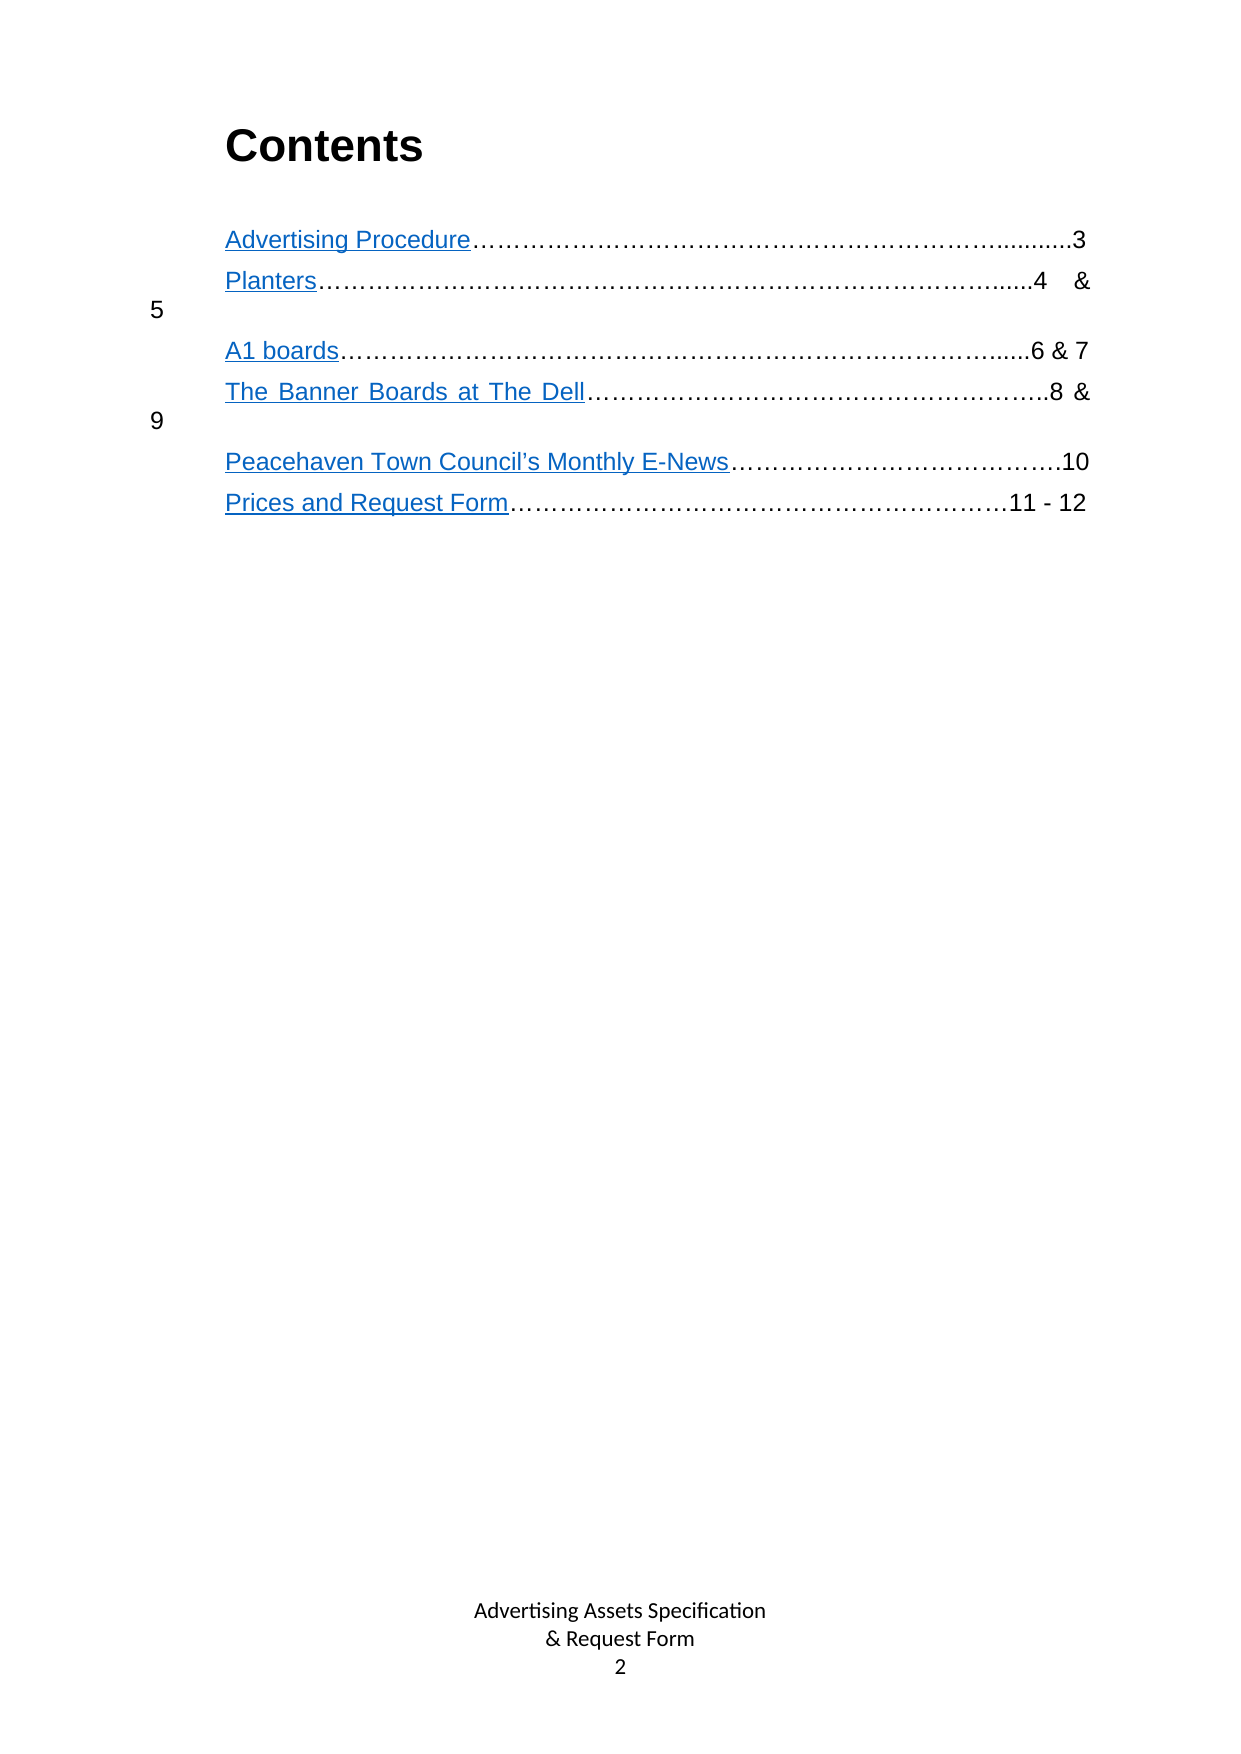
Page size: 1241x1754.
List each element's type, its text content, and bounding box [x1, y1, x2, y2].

text Advertising Procedure………………………………………………………...........3 [150, 225, 1090, 253]
text Peacehaven Town Council’s Monthly E-News………………………………….10 [150, 447, 1090, 476]
text The Banner Boards at The Dell………………………………………………..8 & 9 [150, 377, 1090, 435]
text Prices and Request Form……………………………………………………11 - 12 [150, 488, 1090, 517]
text Contents [225, 118, 1090, 171]
text A1 boards……………………………………………………………………......6 & 7 [150, 336, 1090, 365]
text Planters………………………………………………………………………......4 & 5 [150, 266, 1090, 323]
